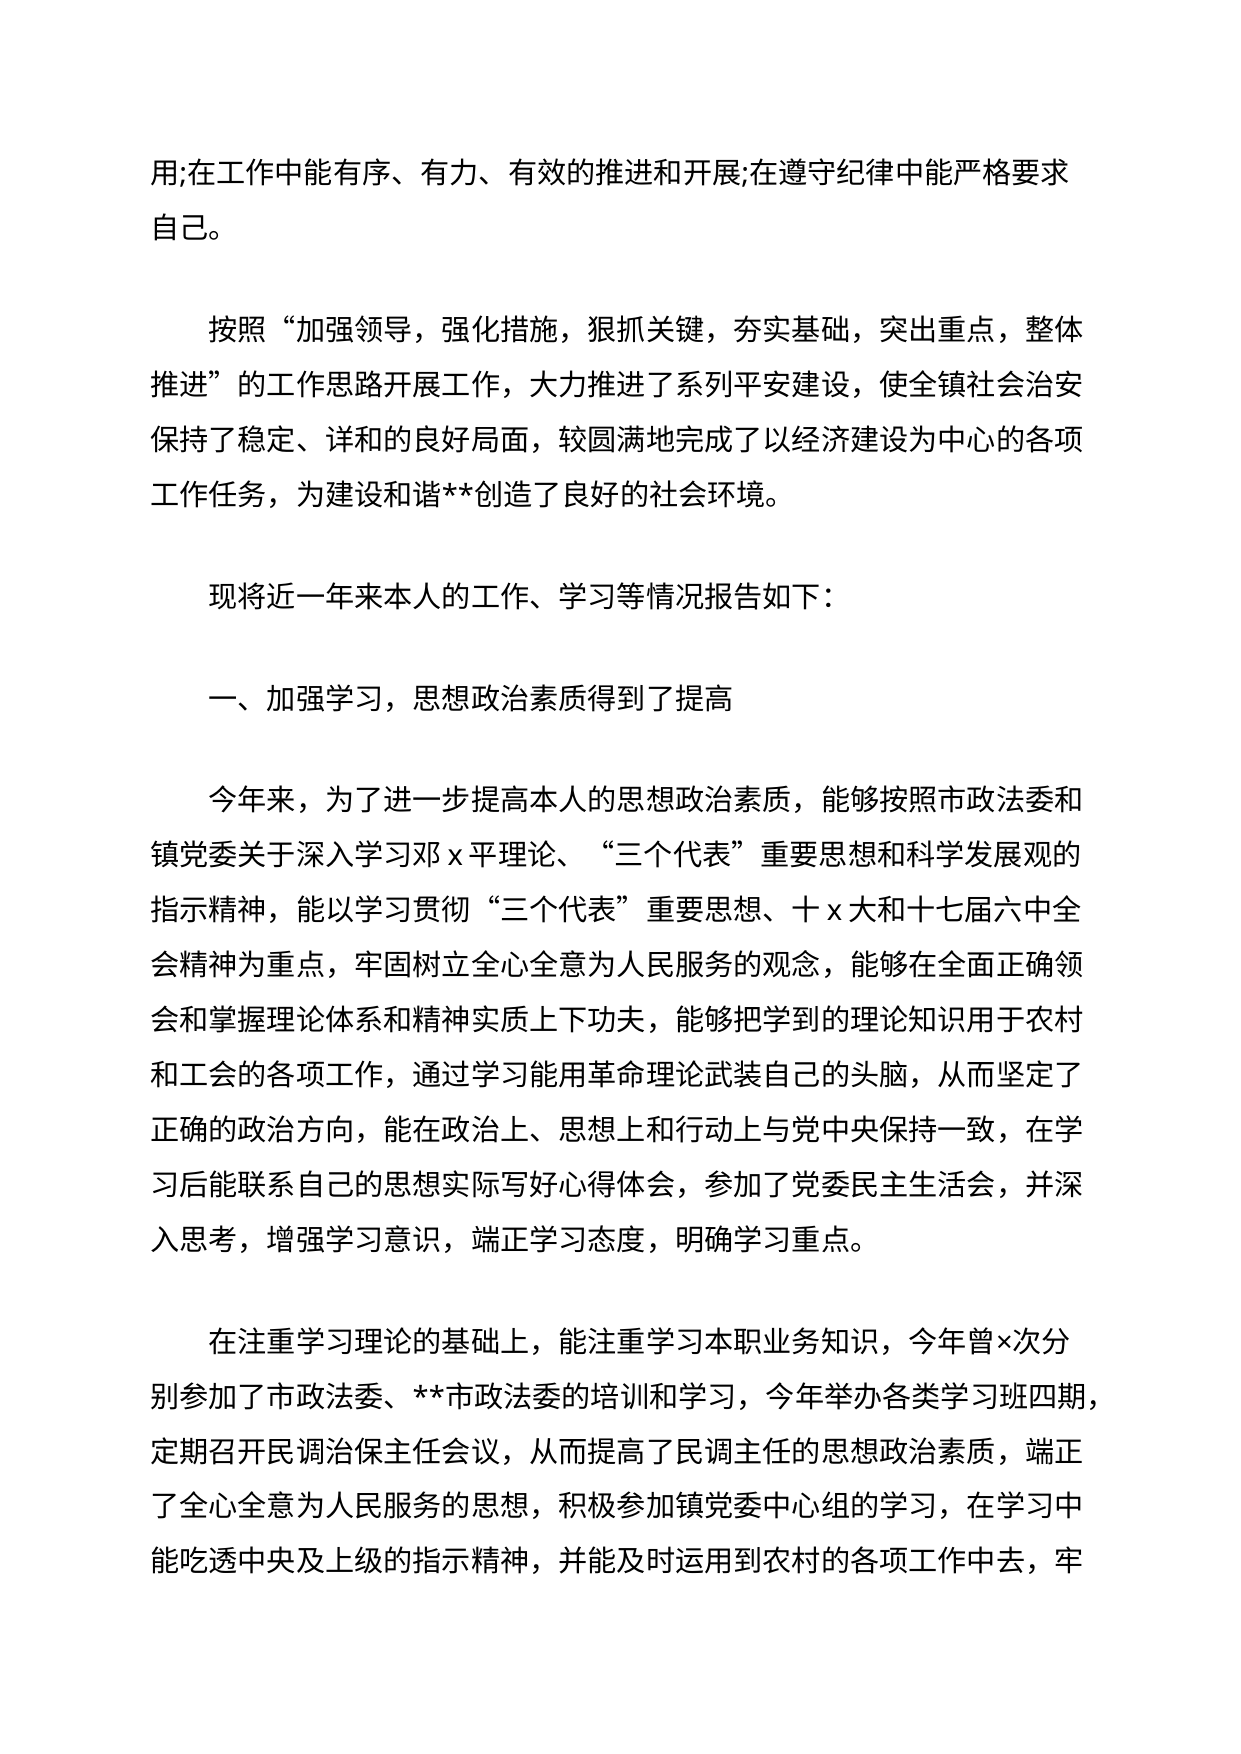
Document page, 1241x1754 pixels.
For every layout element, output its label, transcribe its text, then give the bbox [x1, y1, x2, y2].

text 今年来，为了进一步提高本人的思想政治素质，能够按照市政法委和镇党委关于深入学习邓x平理论、“三个代表”重要思想和科学发展观的指示精神，能以学习贯彻“三个代表”重要思想、十x大和十七届六中全会精神为重点，牢固树立全心全意为人民服务的观念，能够在全面正确领会和掌握理论体系和精神实质上下功夫，能够把学到的理论知识用于农村和工会的各项工作，通过学习能用革命理论武装自己的头脑，从而坚定了正确的政治方向，能在政治上、思想上和行动上与党中央保持一致，在学习后能联系自己的思想实际写好心得体会，参加了党委民主生活会，并深入思考，增强学习意识，端正学习态度，明确学习重点。 [150, 777, 1090, 1259]
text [150, 150, 1090, 247]
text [150, 1318, 1090, 1580]
text 一、加强学习，思想政治素质得到了提高 [150, 675, 1090, 717]
text 按照“加强领导，强化措施，狠抓关键，夯实基础，突出重点，整体推进”的工作思路开展工作，大力推进了系列平安建设，使全镇社会治安保持了稳定、详和的良好局面，较圆满地完成了以经济建设为中心的各项工作任务，为建设和谐**创造了良好的社会环境。 [150, 307, 1090, 514]
text 现将近一年来本人的工作、学习等情况报告如下： [150, 573, 1090, 616]
